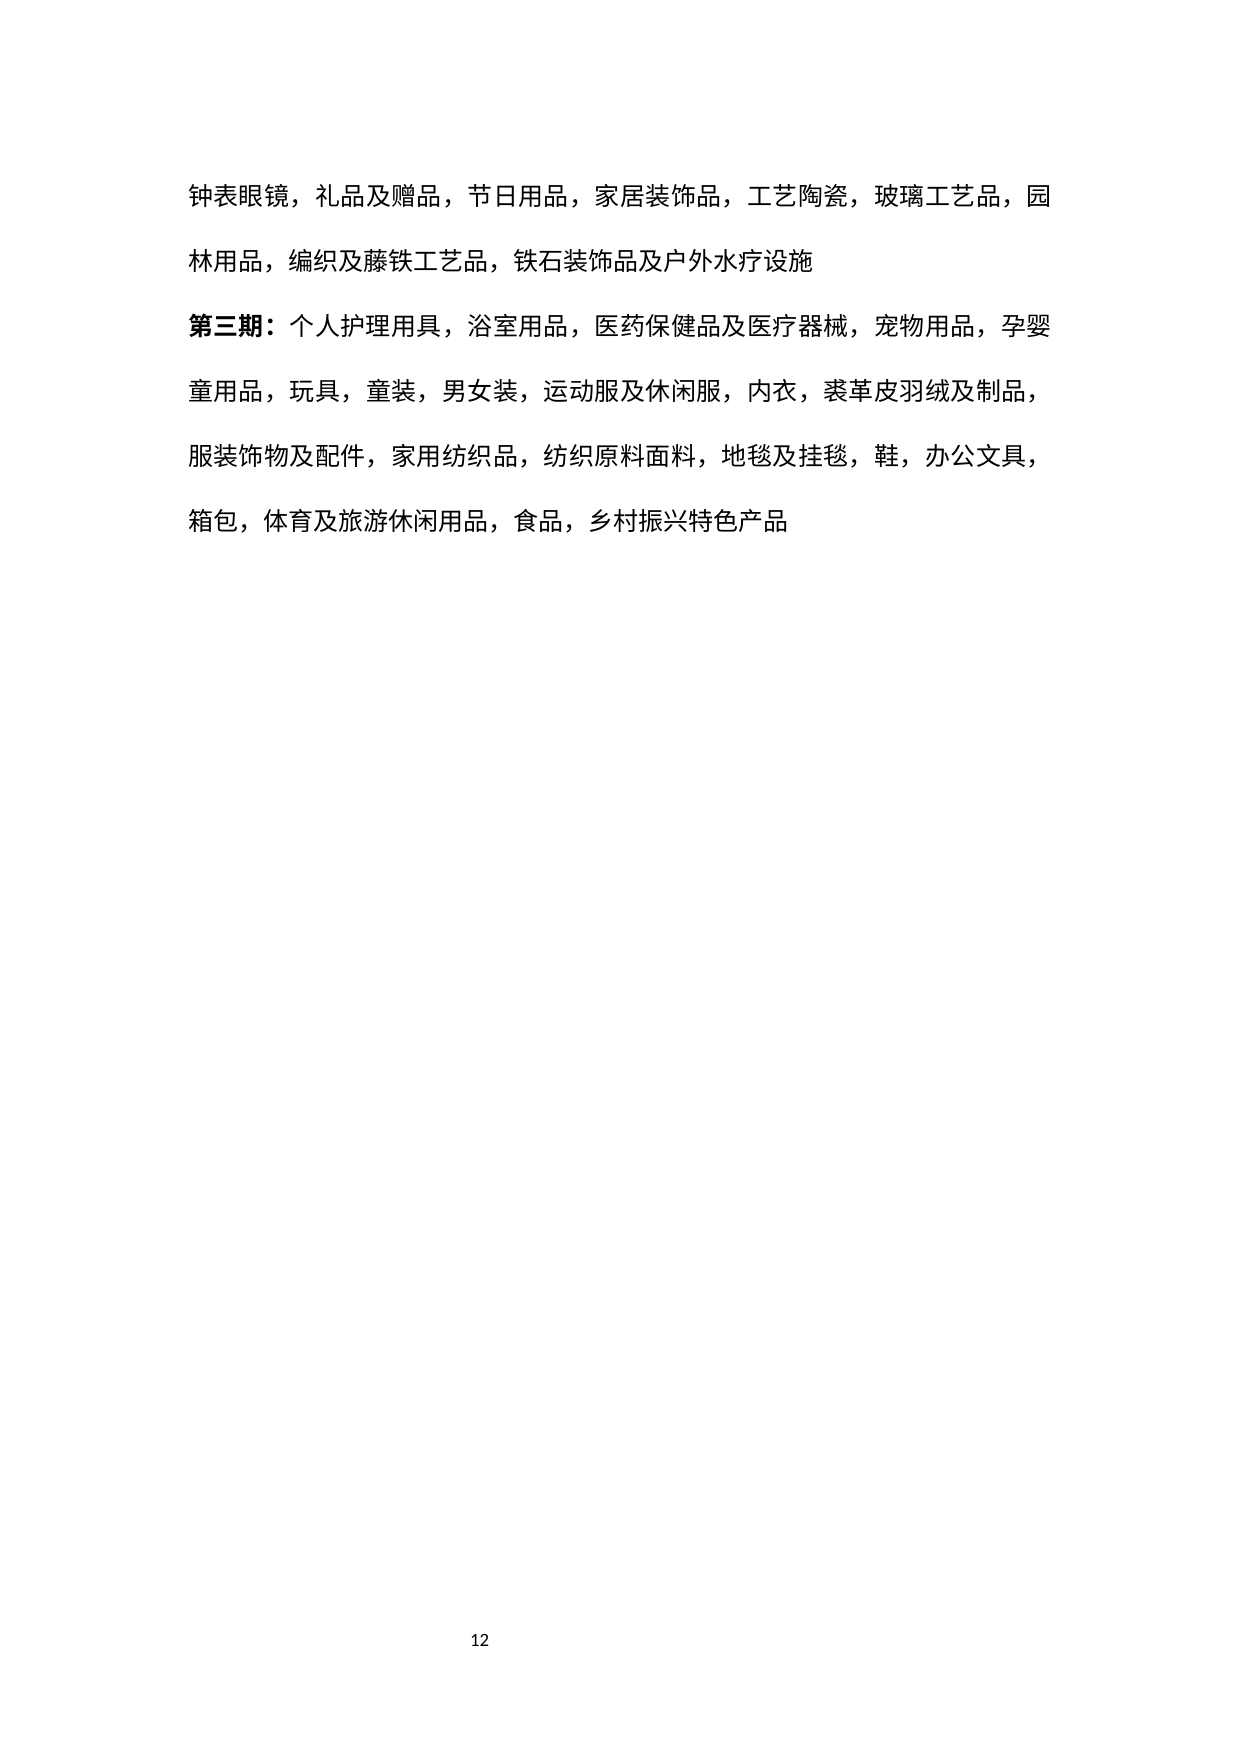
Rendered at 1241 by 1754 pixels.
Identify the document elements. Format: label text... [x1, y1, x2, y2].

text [188, 162, 1052, 292]
text 第三期：个人护理用具，浴室用品，医药保健品及医疗器械，宠物用品，孕婴童用品，玩具，童装，男女装，运动服及休闲服，内衣，裘革皮羽绒及制品，服装饰物及配件，家用纺织品，纺织原料面料，地毯及挂毯，鞋，办公文具，箱包，体育及旅游休闲用品，食品，乡村振兴特色产品 [188, 292, 1052, 552]
